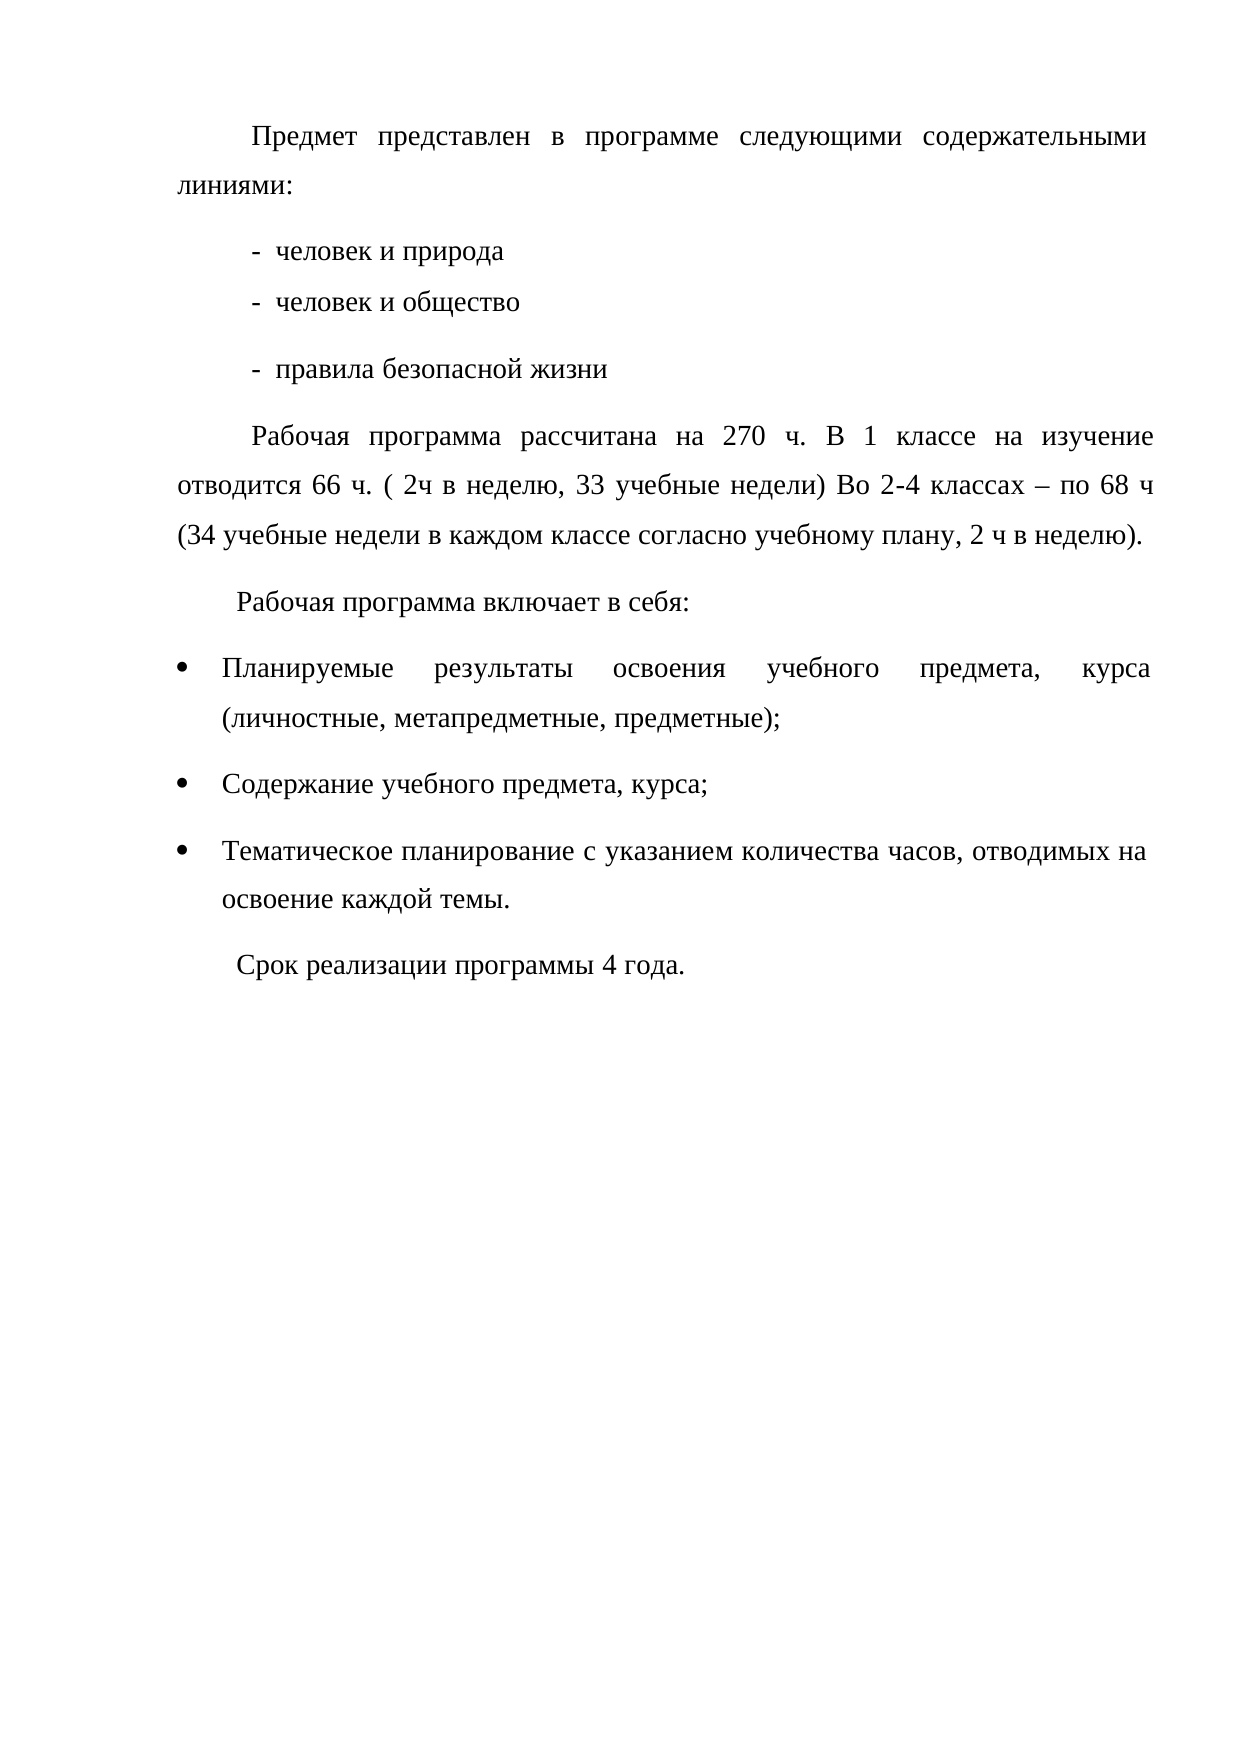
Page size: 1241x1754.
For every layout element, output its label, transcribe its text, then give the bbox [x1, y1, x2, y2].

text Срок реализации программы 4 года. [236, 947, 1154, 980]
text  Тематическое планирование с указанием количества часов, отводимых на освоение каждой темы. [177, 833, 1158, 915]
text Рабочая программа включает в себя: [236, 584, 1154, 617]
text Рабочая программа рассчитана на 270 ч. В 1 классе на изучение отводится 66 ч. ( 2ч в неделю, 33 учебные недели) Во 2-4 классах – по 68 ч (34 учебные недели в каждом классе согласно учебному плану, 2 ч в неделю). [177, 418, 1154, 551]
text  Планируемые результаты освоения учебного предмета, курса (личностные, метапредметные, предметные); [177, 651, 1158, 733]
text - человек и природа - человек и общество [251, 233, 529, 317]
text  Содержание учебного предмета, курса; [177, 766, 1154, 799]
text Предмет представлен в программе следующими содержательными линиями: [177, 118, 1158, 201]
text - правила безопасной жизни [251, 351, 1154, 384]
